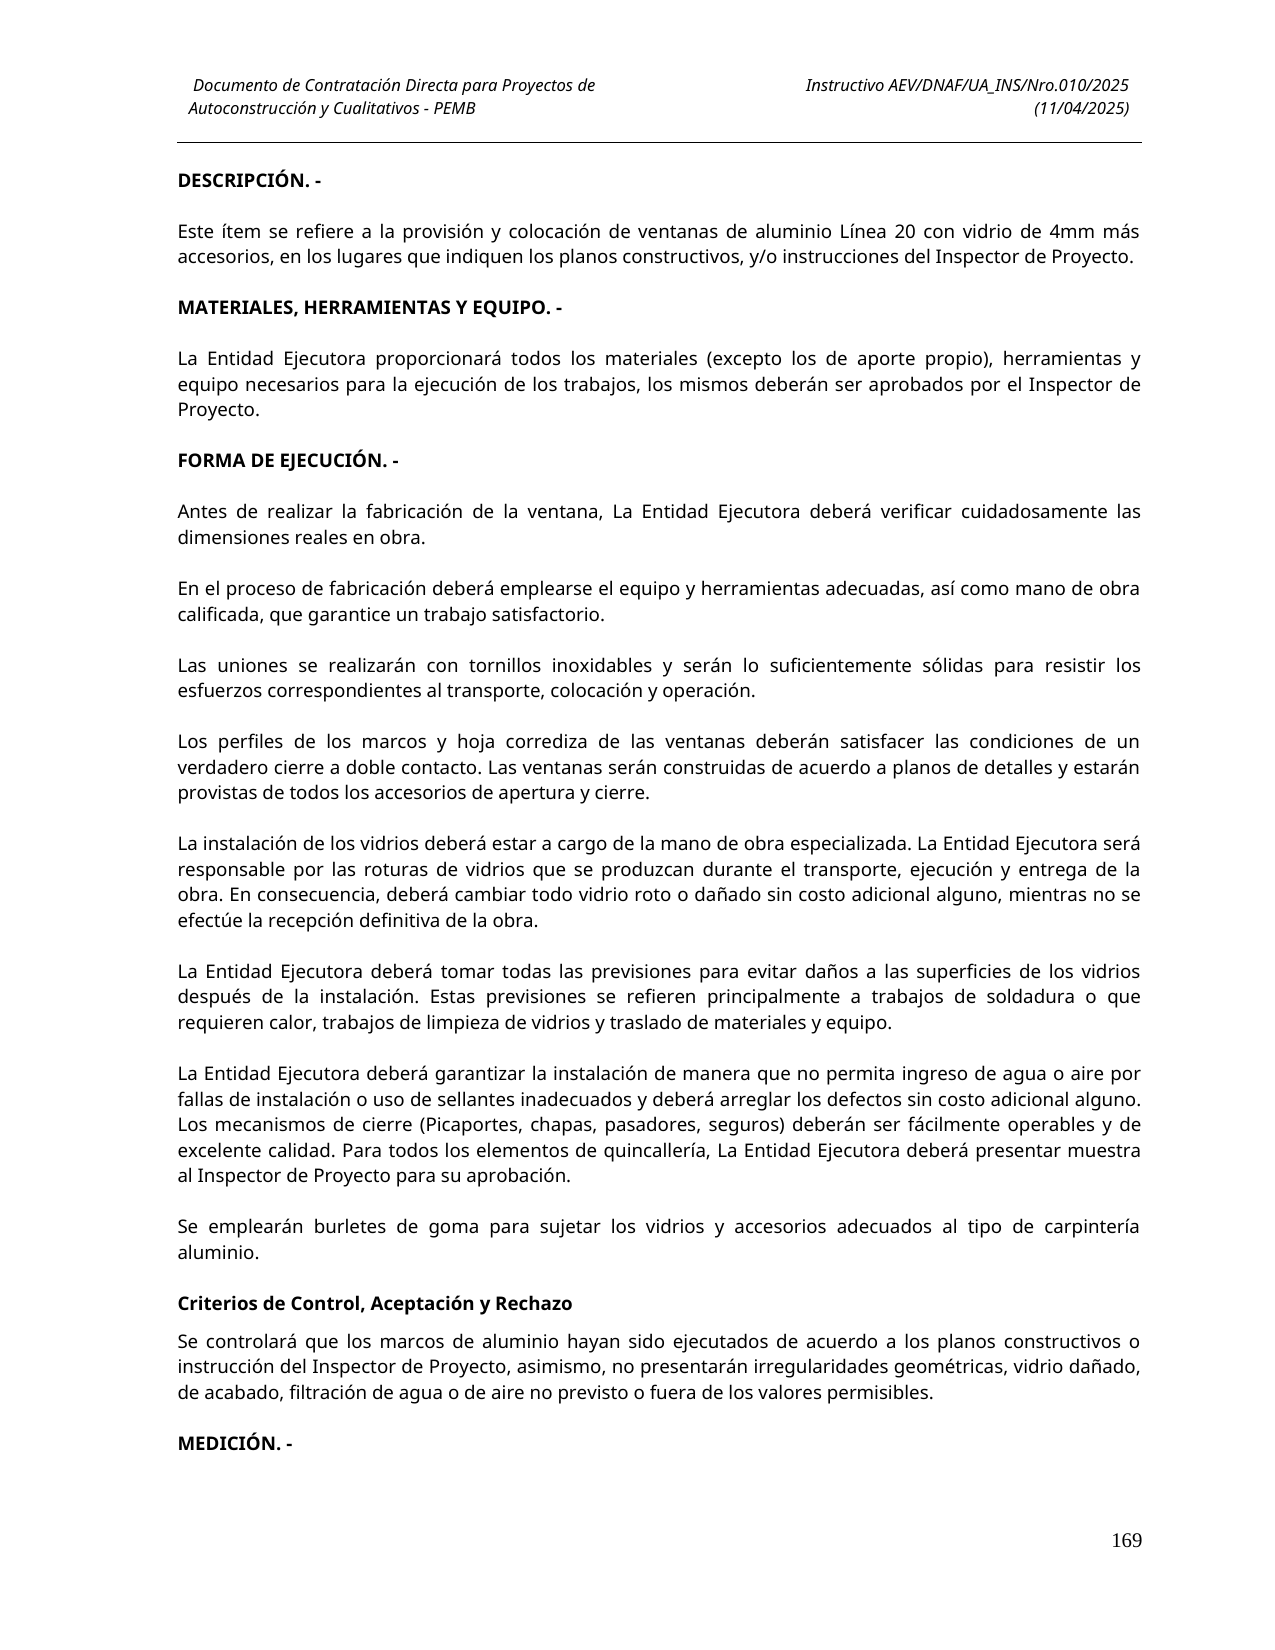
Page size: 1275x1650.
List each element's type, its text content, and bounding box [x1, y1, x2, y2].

text La Entidad Ejecutora deberá tomar todas las previsiones para evitar daños a las superficies de los vidrios después de la instalación. Estas previsiones se refieren principalmente a trabajos de soldadura o que requieren calor, trabajos de limpieza de vidrios y traslado de materiales y equipo. [177, 958, 1142, 1035]
text Criterios de Control, Aceptación y Rechazo [177, 1290, 1142, 1316]
text Se emplearán burletes de goma para sujetar los vidrios y accesorios adecuados al tipo de carpintería aluminio. [177, 1213, 1142, 1264]
text DESCRIPCIÓN. - [177, 167, 1142, 193]
text La instalación de los vidrios deberá estar a cargo de la mano de obra especializada. La Entidad Ejecutora será responsable por las roturas de vidrios que se produzcan durante el transporte, ejecución y entrega de la obra. En consecuencia, deberá cambiar todo vidrio roto o dañado sin costo adicional alguno, mientras no se efectúe la recepción definitiva de la obra. [177, 831, 1142, 933]
text FORMA DE EJECUCIÓN. - [177, 448, 1142, 473]
text Los perfiles de los marcos y hoja corrediza de las ventanas deberán satisfacer las condiciones de un verdadero cierre a doble contacto. Las ventanas serán construidas de acuerdo a planos de detalles y estarán provistas de todos los accesorios de apertura y cierre. [177, 728, 1142, 805]
text MEDICIÓN. - [177, 1430, 1142, 1456]
text La Entidad Ejecutora deberá garantizar la instalación de manera que no permita ingreso de agua o aire por fallas de instalación o uso de sellantes inadecuados y deberá arreglar los defectos sin costo adicional alguno. Los mecanismos de cierre (Picaportes, chapas, pasadores, seguros) deberán ser fácilmente operables y de excelente calidad. Para todos los elementos de quincallería, La Entidad Ejecutora deberá presentar muestra al Inspector de Proyecto para su aprobación. [177, 1060, 1142, 1188]
text La Entidad Ejecutora proporcionará todos los materiales (excepto los de aporte propio), herramientas y equipo necesarios para la ejecución de los trabajos, los mismos deberán ser aprobados por el Inspector de Proyecto. [177, 346, 1142, 422]
text Antes de realizar la fabricación de la ventana, La Entidad Ejecutora deberá verificar cuidadosamente las dimensiones reales en obra. [177, 499, 1142, 550]
text MATERIALES, HERRAMIENTAS Y EQUIPO. - [177, 295, 1142, 320]
text Este ítem se refiere a la provisión y colocación de ventanas de aluminio Línea 20 con vidrio de 4mm más accesorios, en los lugares que indiquen los planos constructivos, y/o instrucciones del Inspector de Proyecto. [177, 218, 1142, 269]
text Las uniones se realizarán con tornillos inoxidables y serán lo suficientemente sólidas para resistir los esfuerzos correspondientes al transporte, colocación y operación. [177, 652, 1142, 703]
text En el proceso de fabricación deberá emplearse el equipo y herramientas adecuadas, así como mano de obra calificada, que garantice un trabajo satisfactorio. [177, 575, 1142, 626]
text Se controlará que los marcos de aluminio hayan sido ejecutados de acuerdo a los planos constructivos o instrucción del Inspector de Proyecto, asimismo, no presentarán irregularidades geométricas, vidrio dañado, de acabado, filtración de agua o de aire no previsto o fuera de los valores permisibles. [177, 1328, 1142, 1404]
